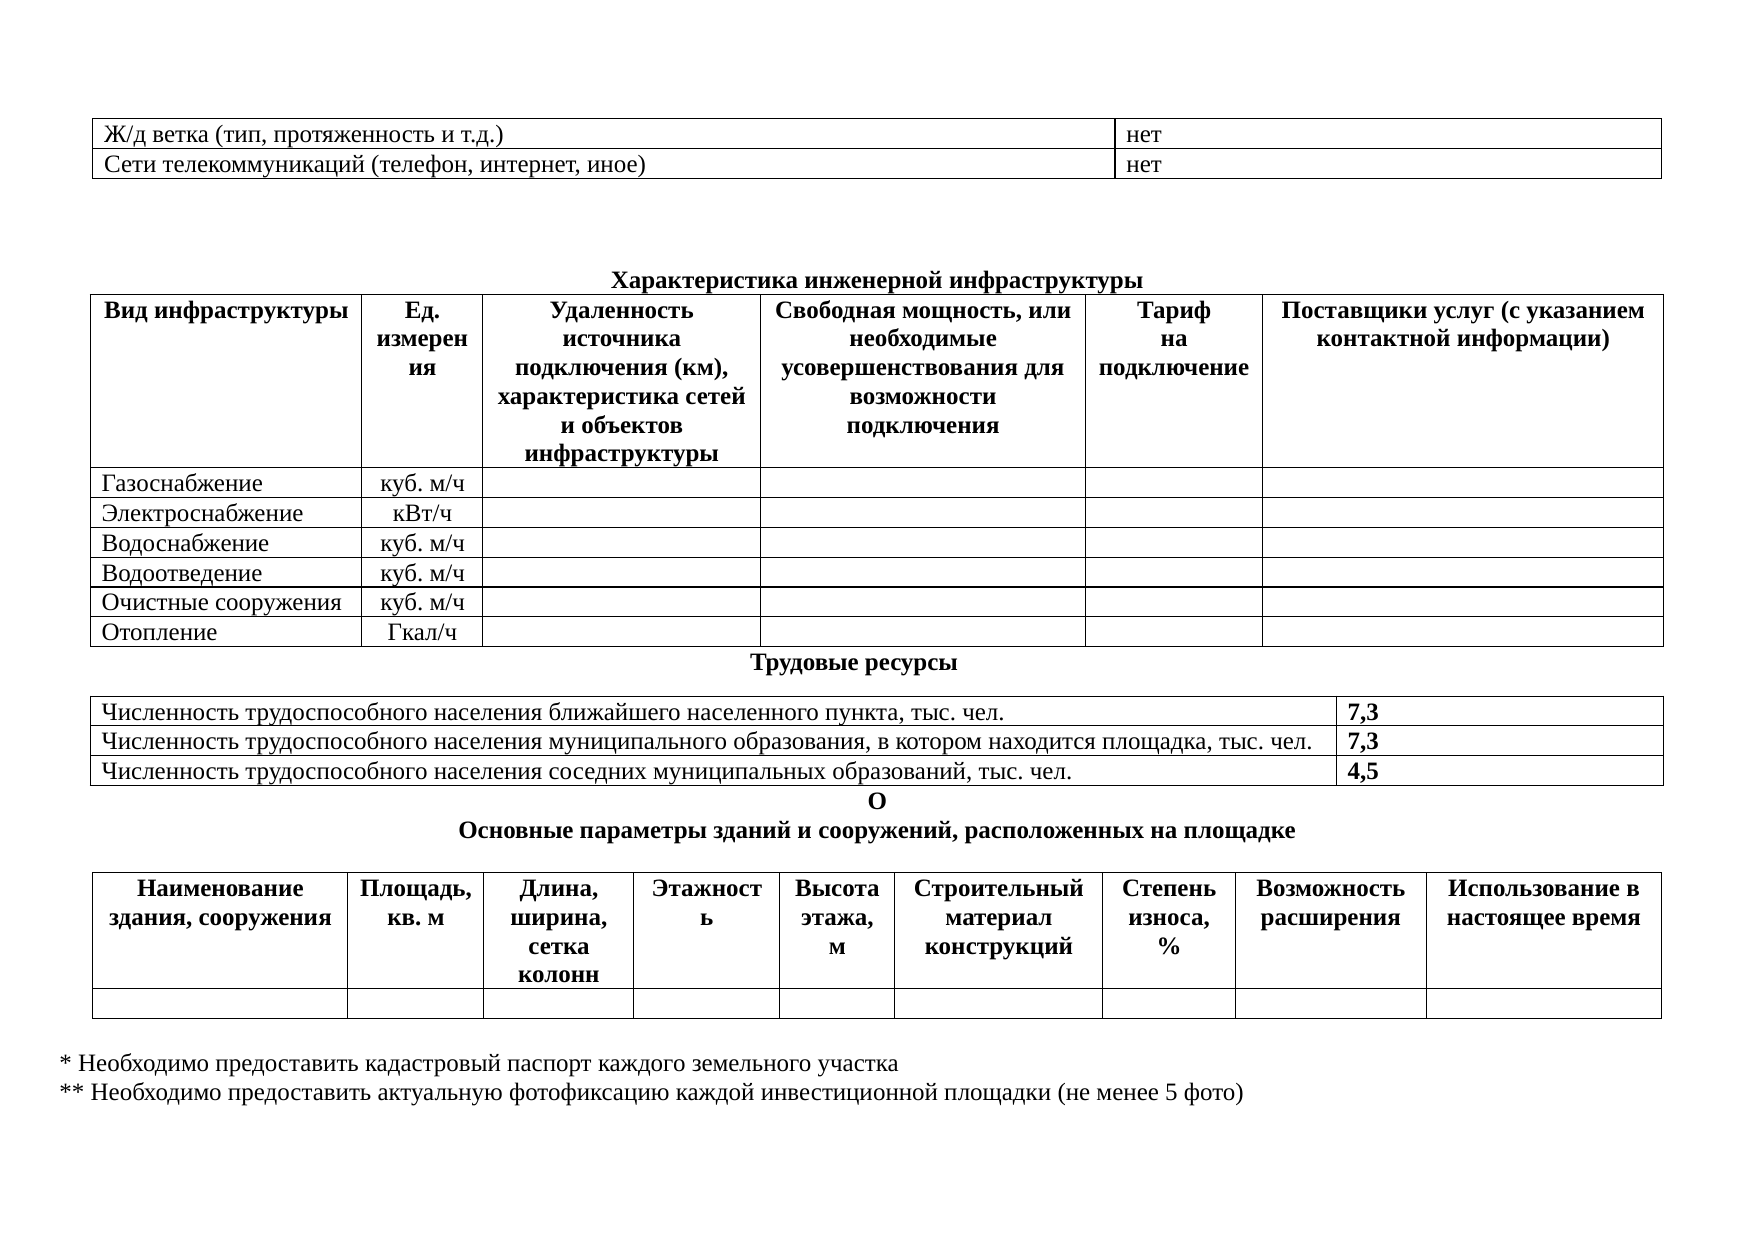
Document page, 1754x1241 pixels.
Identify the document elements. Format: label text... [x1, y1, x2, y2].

table_header Этажность [634, 873, 779, 988]
table_cell [1086, 558, 1262, 586]
text Основные параметры зданий и сооружений, расположенных на площадке [59, 815, 1695, 843]
table_cell [483, 498, 760, 527]
table_cell [1263, 528, 1663, 557]
table_cell [1236, 989, 1426, 1018]
table_cell Численность трудоспособного населения ближайшего населенного пункта, тыс. чел. [91, 697, 1336, 725]
table_cell 7,3 [1337, 726, 1663, 755]
table_header Степень износа, % [1103, 873, 1235, 988]
table_cell Трудовые ресурсы [90, 647, 1617, 696]
table_cell нет [1116, 149, 1661, 178]
table_cell Очистные сооружения [91, 588, 361, 616]
table_cell [483, 468, 760, 497]
table_cell Сети телекоммуникаций (телефон, интернет, иное) [93, 149, 1114, 178]
table_header Возможность расширения [1236, 873, 1426, 988]
table_header Площадь, кв. м [348, 873, 483, 988]
table_header Строительный материал конструкций [895, 873, 1102, 988]
table_cell куб. м/ч [362, 588, 482, 616]
table_cell [1086, 588, 1262, 616]
table_cell 4,5 [1337, 756, 1663, 785]
table_cell [1618, 647, 1664, 696]
table_header Высота этажа, м [780, 873, 894, 988]
table_cell 7,3 [1337, 697, 1663, 725]
table_header Наименование здания, сооружения [93, 873, 347, 988]
table_cell Газоснабжение [91, 468, 361, 497]
table_cell [1086, 468, 1262, 497]
table_cell нет [1116, 119, 1661, 148]
table_header Тариф на подключение [1086, 295, 1262, 467]
table_cell [1263, 588, 1663, 616]
table_cell Электроснабжение [91, 498, 361, 527]
table_cell [93, 989, 347, 1018]
table_header Использование в настоящее время [1427, 873, 1661, 988]
table_header Удаленность источника подключения (км), характеристика сетей и объектов инфраструктуры [483, 295, 760, 467]
table_cell [1263, 468, 1663, 497]
table_cell [761, 498, 1085, 527]
table_cell Водоотведение [91, 558, 361, 586]
table_cell куб. м/ч [362, 468, 482, 497]
table_cell [483, 617, 760, 646]
table_cell [1086, 617, 1262, 646]
table_cell [1086, 498, 1262, 527]
table_cell [780, 989, 894, 1018]
table_cell [1427, 989, 1661, 1018]
table_cell Гкал/ч [362, 617, 482, 646]
table_cell Численность трудоспособного населения соседних муниципальных образований, тыс. чел. [91, 756, 1336, 785]
table_cell [483, 558, 760, 586]
table_cell Отопление [91, 617, 361, 646]
table_cell [1263, 617, 1663, 646]
table_header Поставщики услуг (с указанием контактной информации) [1263, 295, 1663, 467]
table_cell [761, 558, 1085, 586]
table_cell [761, 588, 1085, 616]
table_header Длина, ширина, сетка колонн [484, 873, 633, 988]
table_cell [1103, 989, 1235, 1018]
table_cell куб. м/ч [362, 558, 482, 586]
table_cell [761, 528, 1085, 557]
table_cell [483, 588, 760, 616]
table_cell [1263, 558, 1663, 586]
table_cell [1263, 498, 1663, 527]
text * Необходимо предоставить кадастровый паспорт каждого земельного участка [59, 1048, 1695, 1077]
table_cell [1086, 528, 1262, 557]
table_cell Численность трудоспособного населения муниципального образования, в котором находится площадка, тыс. чел. [91, 726, 1336, 755]
table_cell [483, 528, 760, 557]
table_cell кВт/ч [362, 498, 482, 527]
table_cell куб. м/ч [362, 528, 482, 557]
table_header Ед. измерения [362, 295, 482, 467]
text ** Необходимо предоставить актуальную фотофиксацию каждой инвестиционной площадки (не менее 5 фото) [59, 1077, 1695, 1105]
table_header Свободная мощность, или необходимые усовершенствования для возможности подключения [761, 295, 1085, 467]
table_cell Водоснабжение [91, 528, 361, 557]
table_cell [895, 989, 1102, 1018]
table_cell [761, 468, 1085, 497]
table_header Вид инфраструктуры [91, 295, 361, 467]
table_cell [348, 989, 483, 1018]
text О [59, 786, 1695, 815]
table_header Характеристика инженерной инфраструктуры [108, 179, 1647, 294]
table_cell Ж/д ветка (тип, протяженность и т.д.) [93, 119, 1114, 148]
table_cell [761, 617, 1085, 646]
table_cell [634, 989, 779, 1018]
table_cell [484, 989, 633, 1018]
